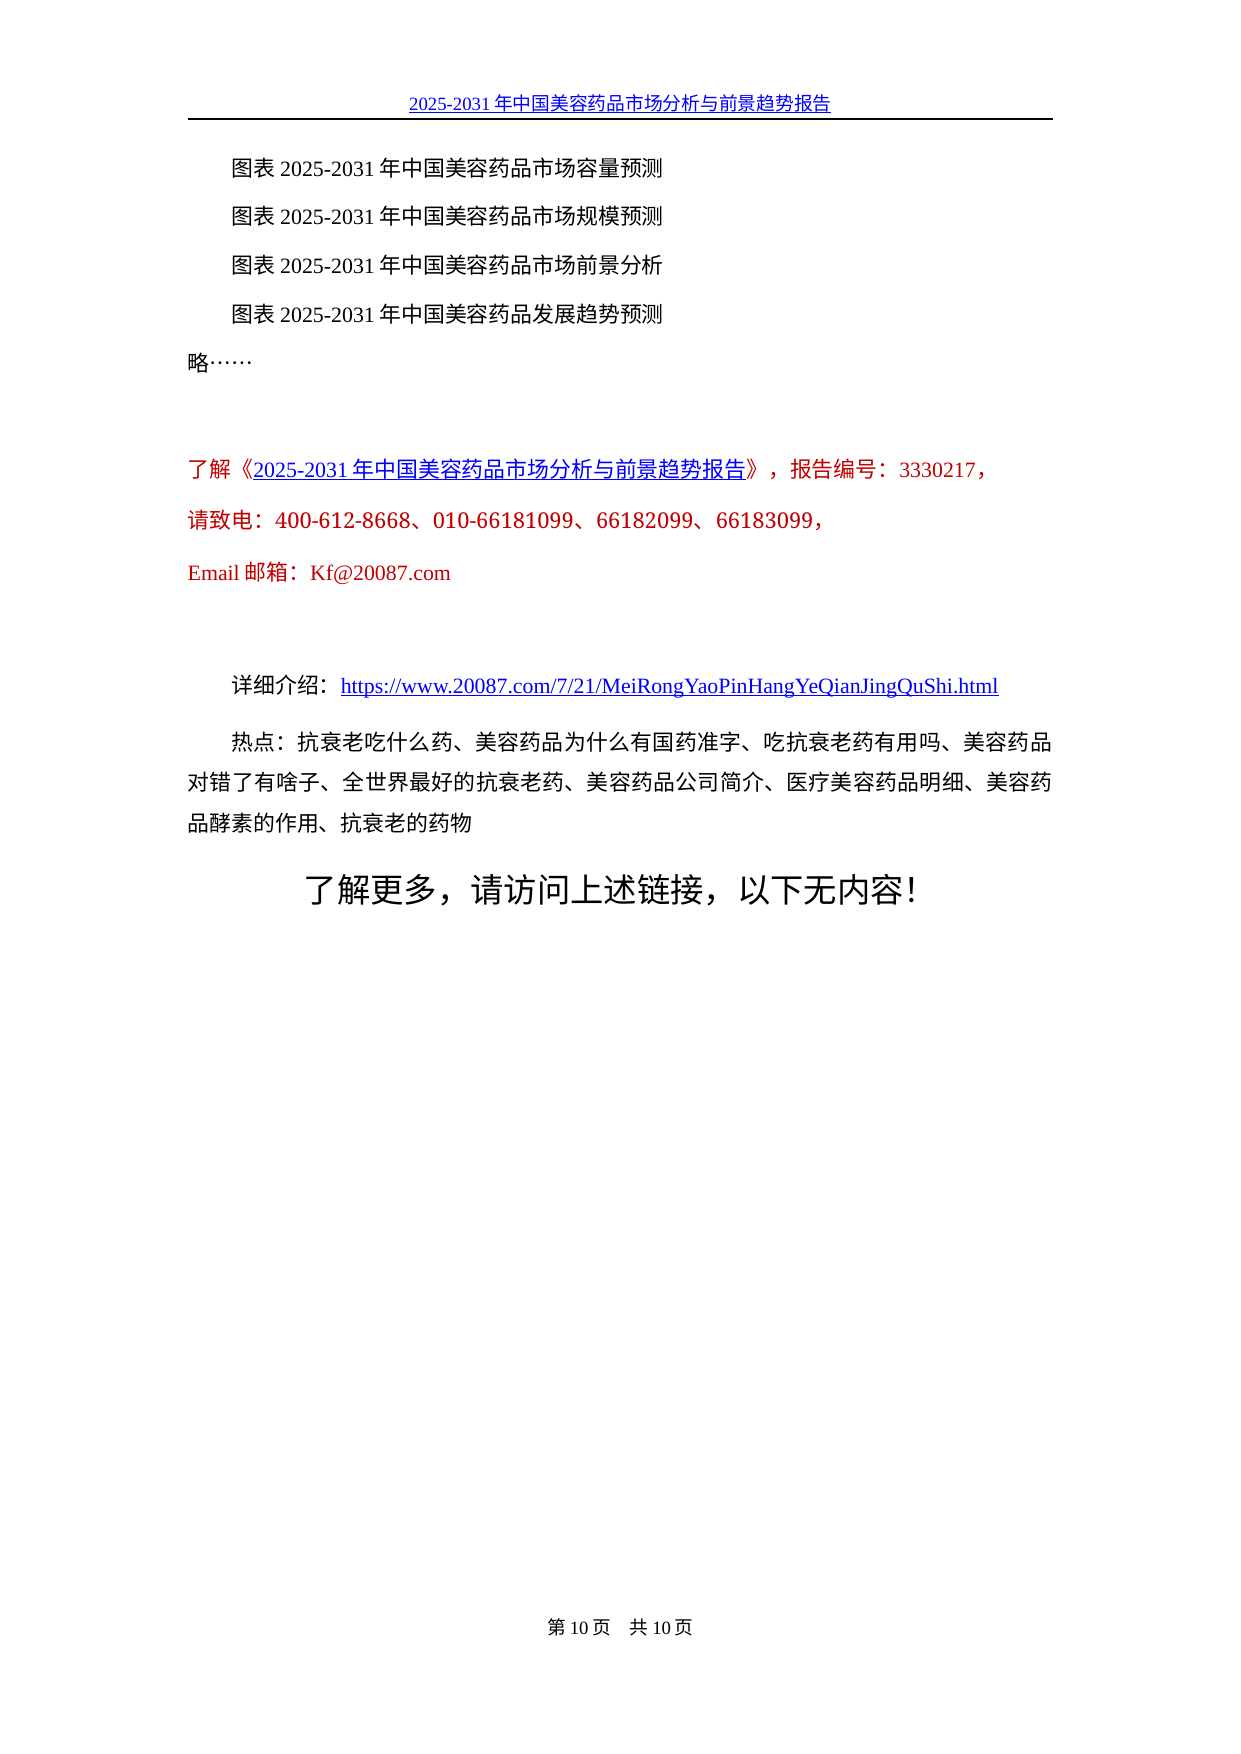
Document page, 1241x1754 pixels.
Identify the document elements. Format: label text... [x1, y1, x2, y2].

title 了解更多，请访问上述链接，以下无内容！ [187, 856, 1053, 921]
text 请致电：400-612-8668、010-66181099、66182099、66183099， [187, 503, 1053, 536]
text 热点：抗衰老吃什么药、美容药品为什么有国药准字、吃抗衰老药有用吗、美容药品对错了有啥子、全世界最好的抗衰老药、美容药品公司简介、医疗美容药品明细、美容药品酵素的作用、抗衰老的药物 [187, 724, 1053, 838]
text 了解《2025-2031年中国美容药品市场分析与前景趋势报告》，报告编号：3330217， [187, 452, 1053, 484]
text Email邮箱：Kf@20087.com [187, 555, 1053, 587]
text 详细介绍：https://www.20087.com/7/21/MeiRongYaoPinHangYeQianJingQuShi.html [187, 668, 1053, 700]
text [187, 150, 1053, 378]
